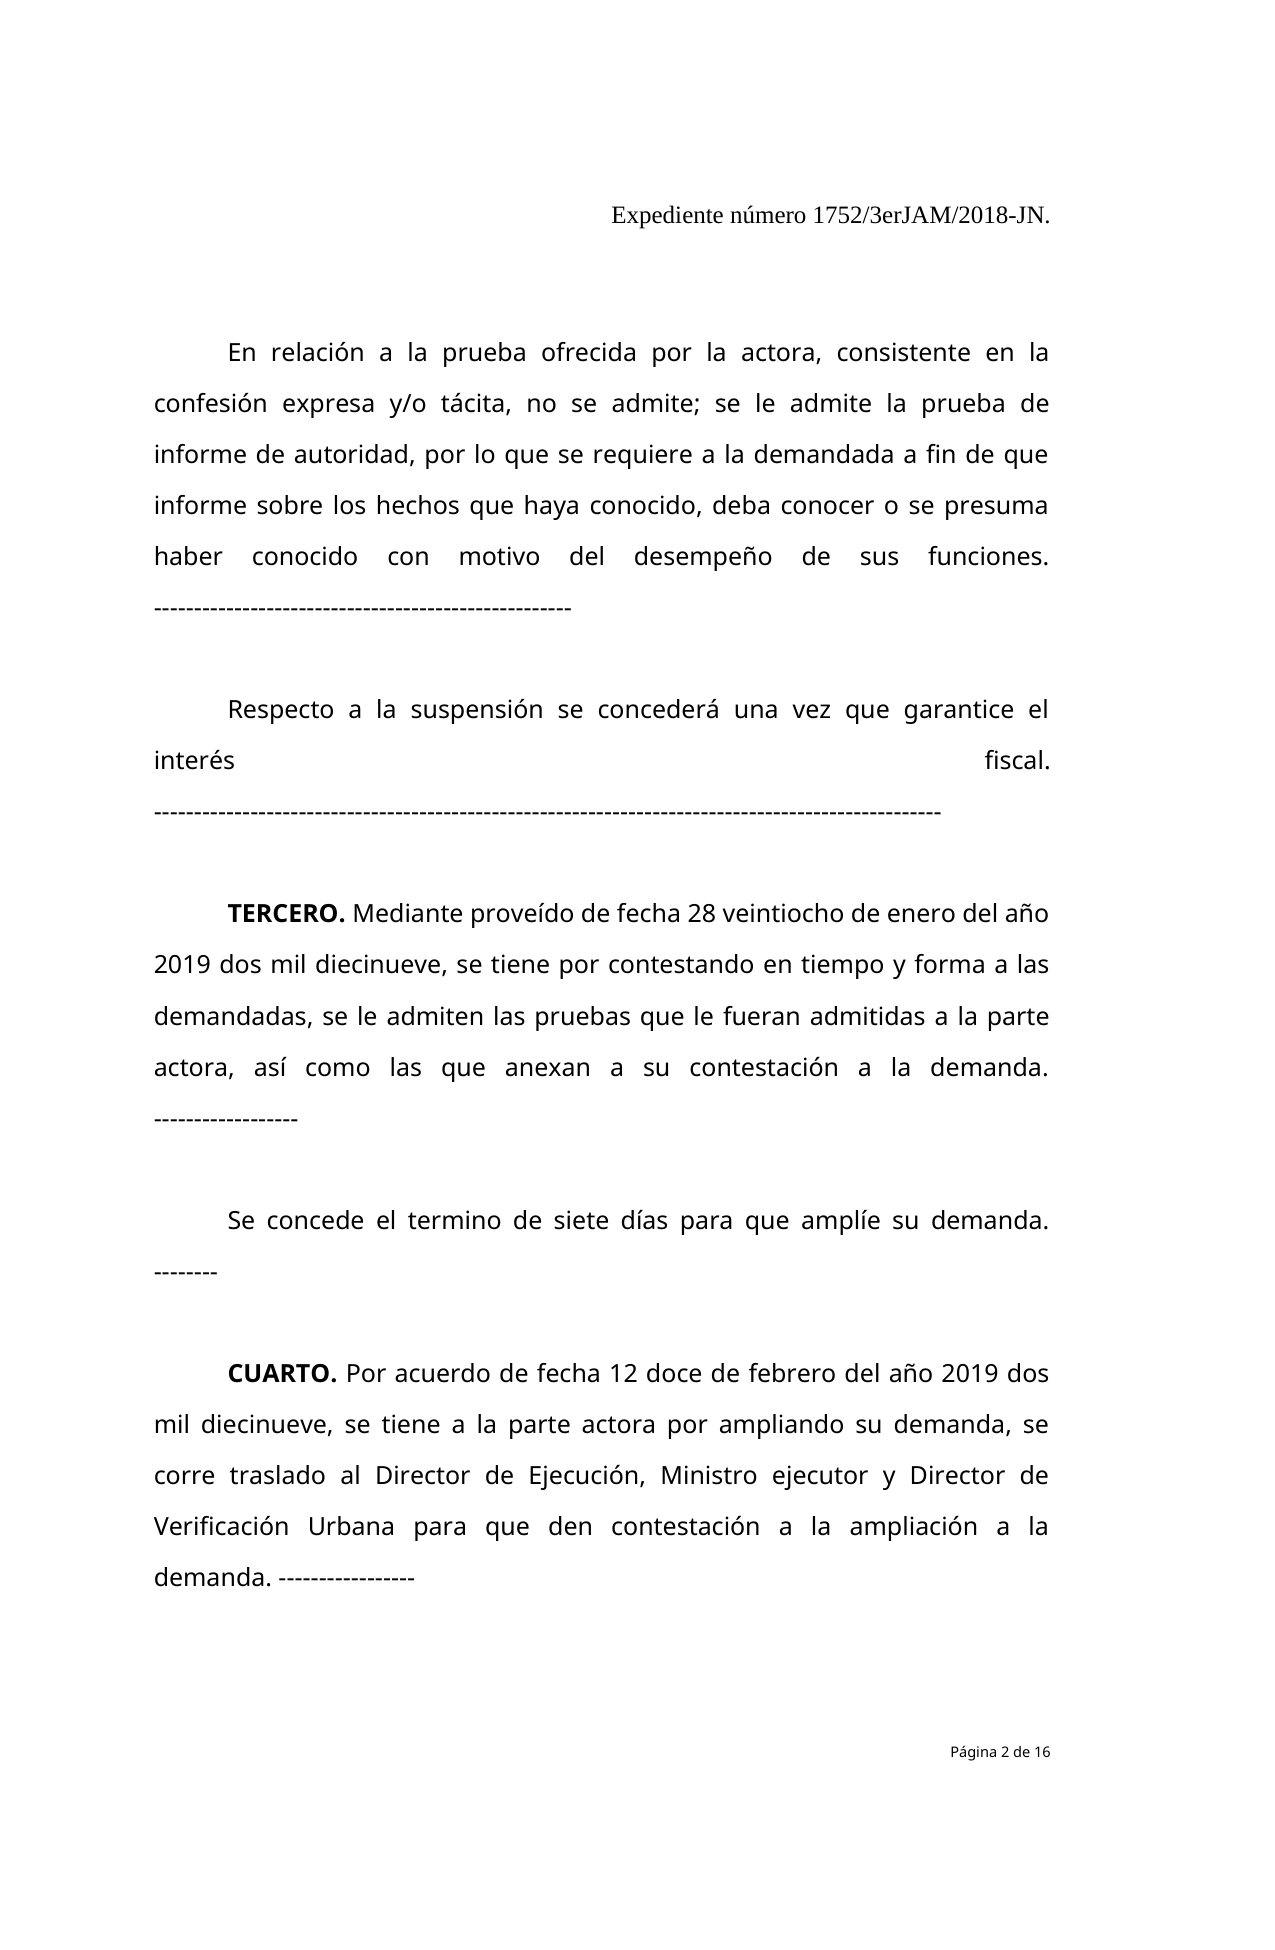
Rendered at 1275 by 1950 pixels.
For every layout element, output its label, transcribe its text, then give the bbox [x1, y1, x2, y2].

text Respecto a la suspensión se concederá una vez que garantice el interés fiscal. -------------------------------------------------------------------------------------------------- [153, 692, 1051, 828]
text En relación a la prueba ofrecida por la actora, consistente en la confesión expresa y/o tácita, no se admite; se le admite la prueba de informe de autoridad, por lo que se requiere a la demandada a fin de que informe sobre los hechos que haya conocido, deba conocer o se presuma haber conocido con motivo del desempeño de sus funciones. ---------------------------------------------------- [153, 334, 1051, 624]
text CUARTO. Por acuerdo de fecha 12 doce de febrero del año 2019 dos mil diecinueve, se tiene a la parte actora por ampliando su demanda, se corre traslado al Director de Ejecución, Ministro ejecutor y Director de Verificación Urbana para que den contestación a la ampliación a la demanda. ----------------- [153, 1355, 1051, 1594]
text Se concede el termino de siete días para que amplíe su demanda. -------- [153, 1202, 1051, 1287]
text TERCERO. Mediante proveído de fecha 28 veintiocho de enero del año 2019 dos mil diecinueve, se tiene por contestando en tiempo y forma a las demandadas, se le admiten las pruebas que le fueran admitidas a la parte actora, así como las que anexan a su contestación a la demanda. ------------------ [153, 896, 1051, 1134]
